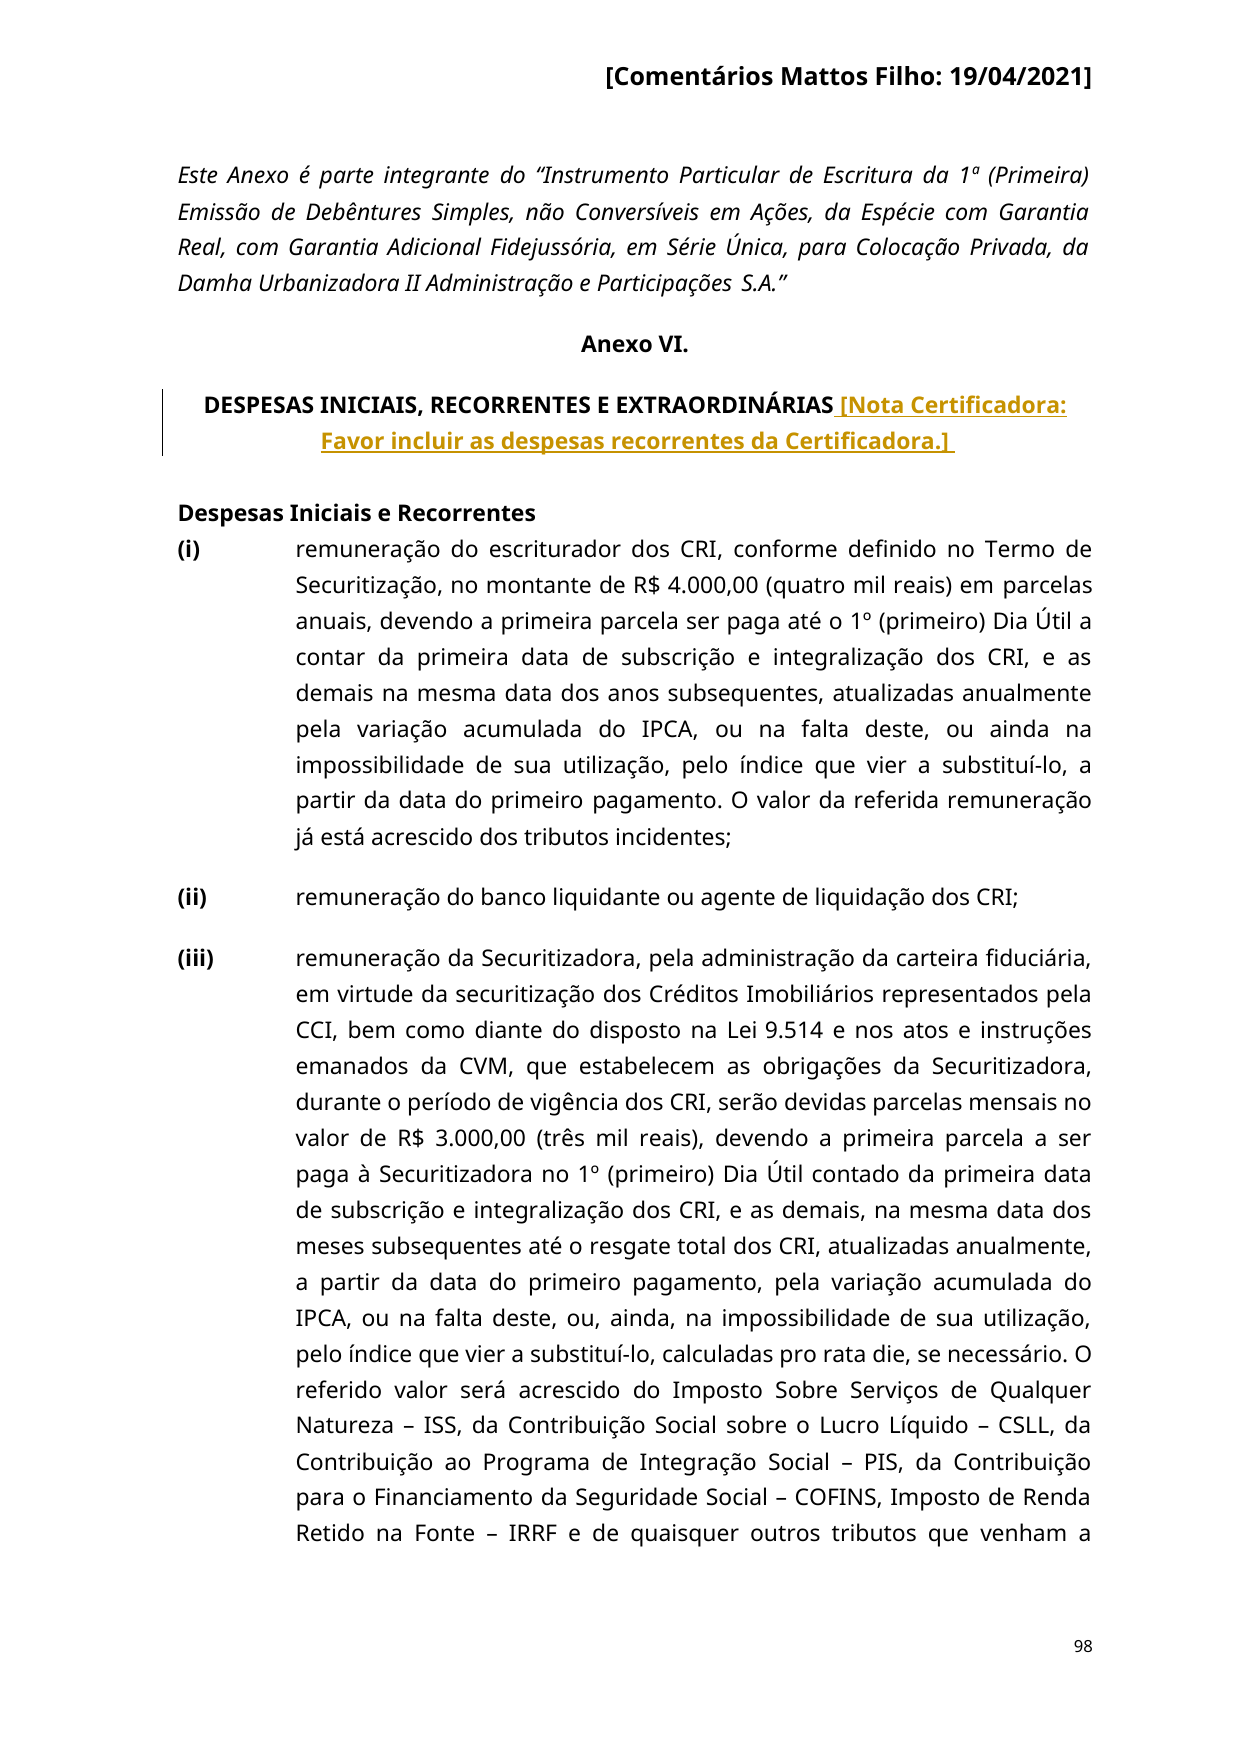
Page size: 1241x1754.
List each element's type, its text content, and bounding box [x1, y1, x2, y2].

text DESPESAS INICIAIS, RECORRENTES E EXTRAORDINÁRIAS [177, 389, 1092, 456]
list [177, 942, 1092, 1548]
list remuneração do banco liquidante ou agente de liquidação dos CRI; [177, 881, 1092, 913]
list remuneração do escriturador dos CRI, conforme definido no Termo de Securitização, no montante de R$ 4.000,00 (quatro mil reais) em parcelas anuais, devendo a primeira parcela ser paga até o 1º (primeiro) Dia Útil a contar da primeira data de subscrição e integralização dos CRI, e as demais na mesma data dos anos subsequentes, atualizadas anualmente pela variação acumulada do IPCA, ou na falta deste, ou ainda na impossibilidade de sua utilização, pelo índice que vier a substituí-lo, a partir da data do primeiro pagamento. O valor da referida remuneração já está acrescido dos tributos incidentes; [177, 533, 1092, 852]
text Despesas Iniciais e Recorrentes [177, 497, 1092, 528]
text Este Anexo é parte integrante do “Instrumento Particular de Escritura da 1ª (Primeira) Emissão de Debêntures Simples, não Conversíveis em Ações, da Espécie com Garantia Real, com Garantia Adicional Fidejussória, em Série Única, para Colocação Privada, da Damha Urbanizadora II Administração e Participações S.A.” [177, 159, 1092, 298]
